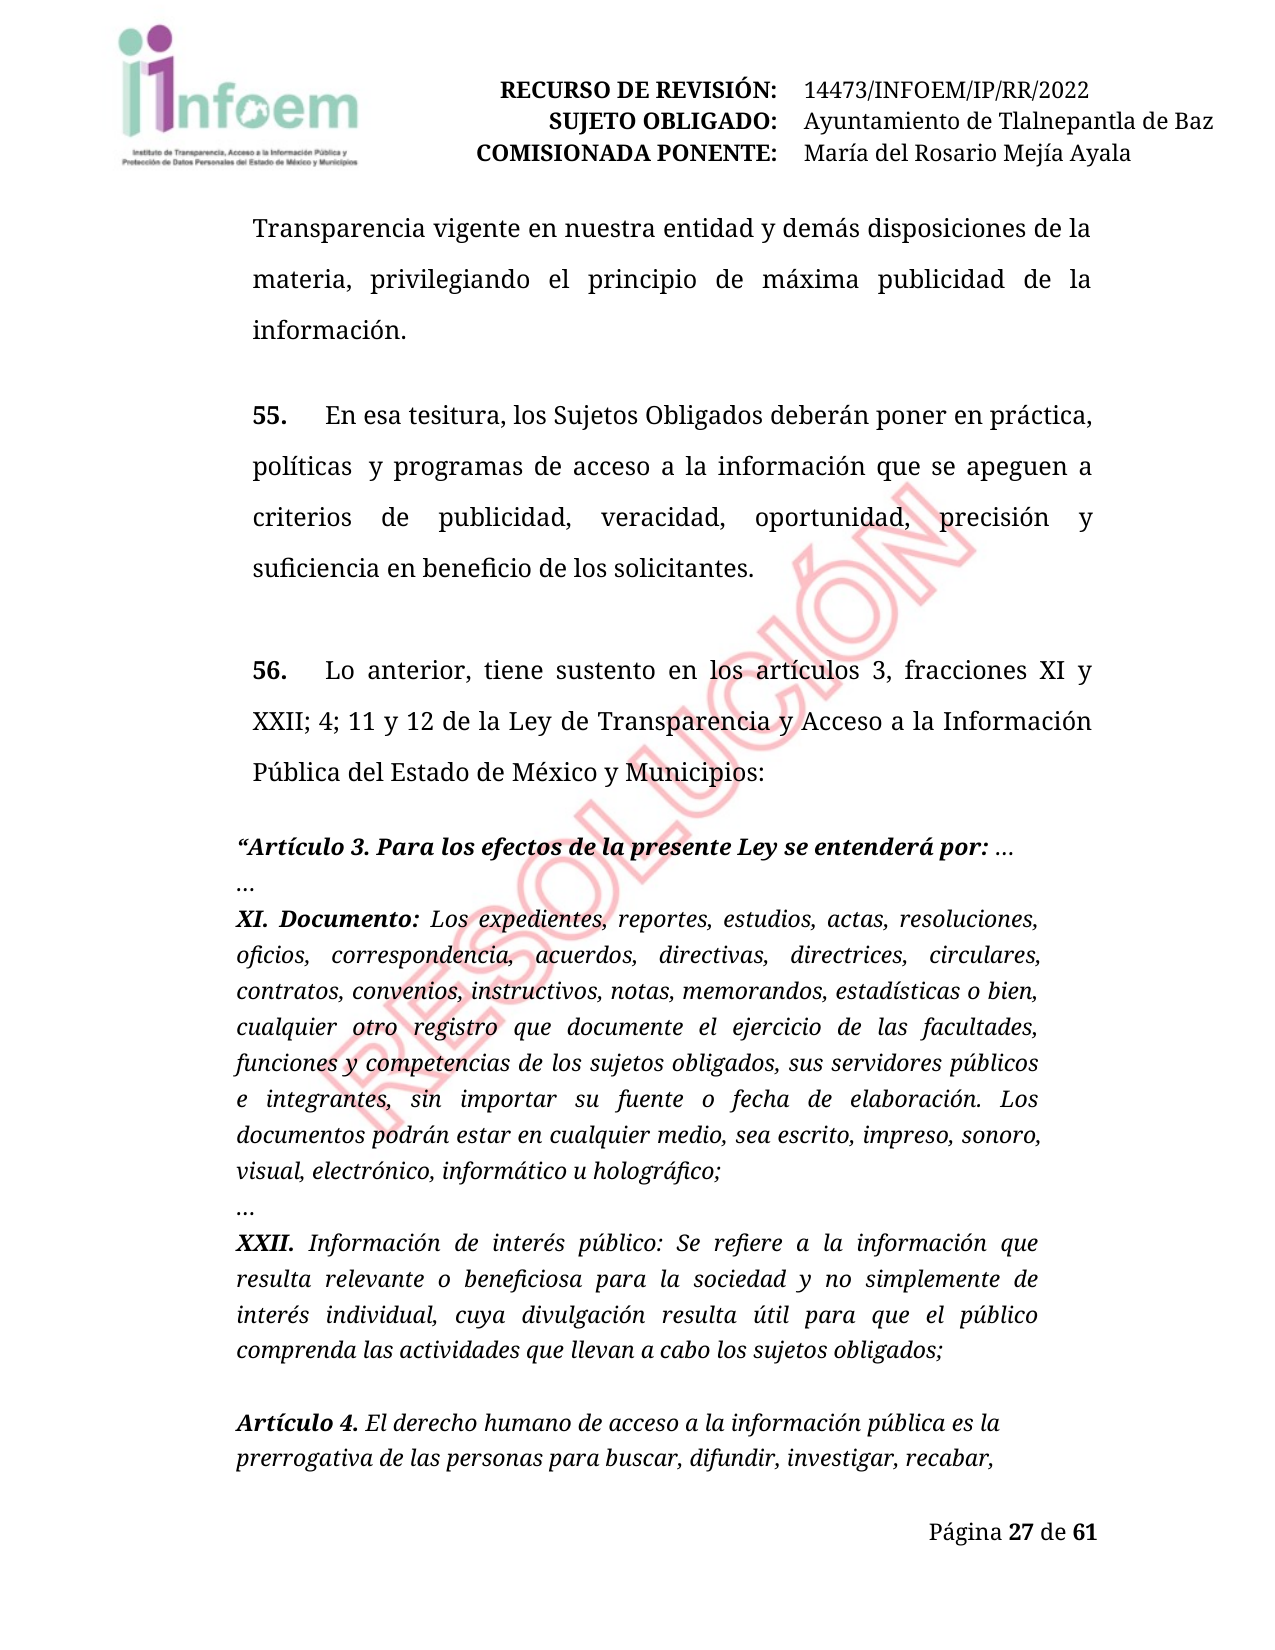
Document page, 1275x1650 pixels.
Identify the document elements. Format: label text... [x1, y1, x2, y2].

text “Artículo 3. Para los efectos de la presente Ley se entenderá por: … [236, 831, 1042, 862]
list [252, 211, 1092, 347]
text … [236, 867, 1042, 898]
text XXII. Información de interés público: Se refiere a la información que resulta relevante o beneficiosa para la sociedad y no simplemente de interés individual, cuya divulgación resulta útil para que el público comprenda las actividades que llevan a cabo los sujetos obligados; [236, 1227, 1042, 1366]
text … [236, 1191, 1042, 1222]
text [236, 1406, 1042, 1474]
list Lo anterior, tiene sustento en los artículos 3, fracciones XI y XXII; 4; 11 y 12 de la Ley de Transparencia y Acceso a la Información Pública del Estado de México y Municipios: [252, 653, 1092, 789]
list En esa tesitura, los Sujetos Obligados deberán poner en práctica, políticas y programas de acceso a la información que se apeguen a criterios de publicidad, veracidad, oportunidad, precisión y suficiencia en beneficio de los solicitantes. [252, 398, 1092, 585]
text XI. Documento: Los expedientes, reportes, estudios, actas, resoluciones, oficios, correspondencia, acuerdos, directivas, directrices, circulares, contratos, convenios, instructivos, notas, memorandos, estadísticas o bien, cualquier otro registro que documente el ejercicio de las facultades, funciones y competencias de los sujetos obligados, sus servidores públicos e integrantes, sin importar su fuente o fecha de elaboración. Los documentos podrán estar en cualquier medio, sea escrito, impreso, sonoro, visual, electrónico, informático u holográfico; [236, 903, 1042, 1186]
picture [0, 0, 1263, 1610]
